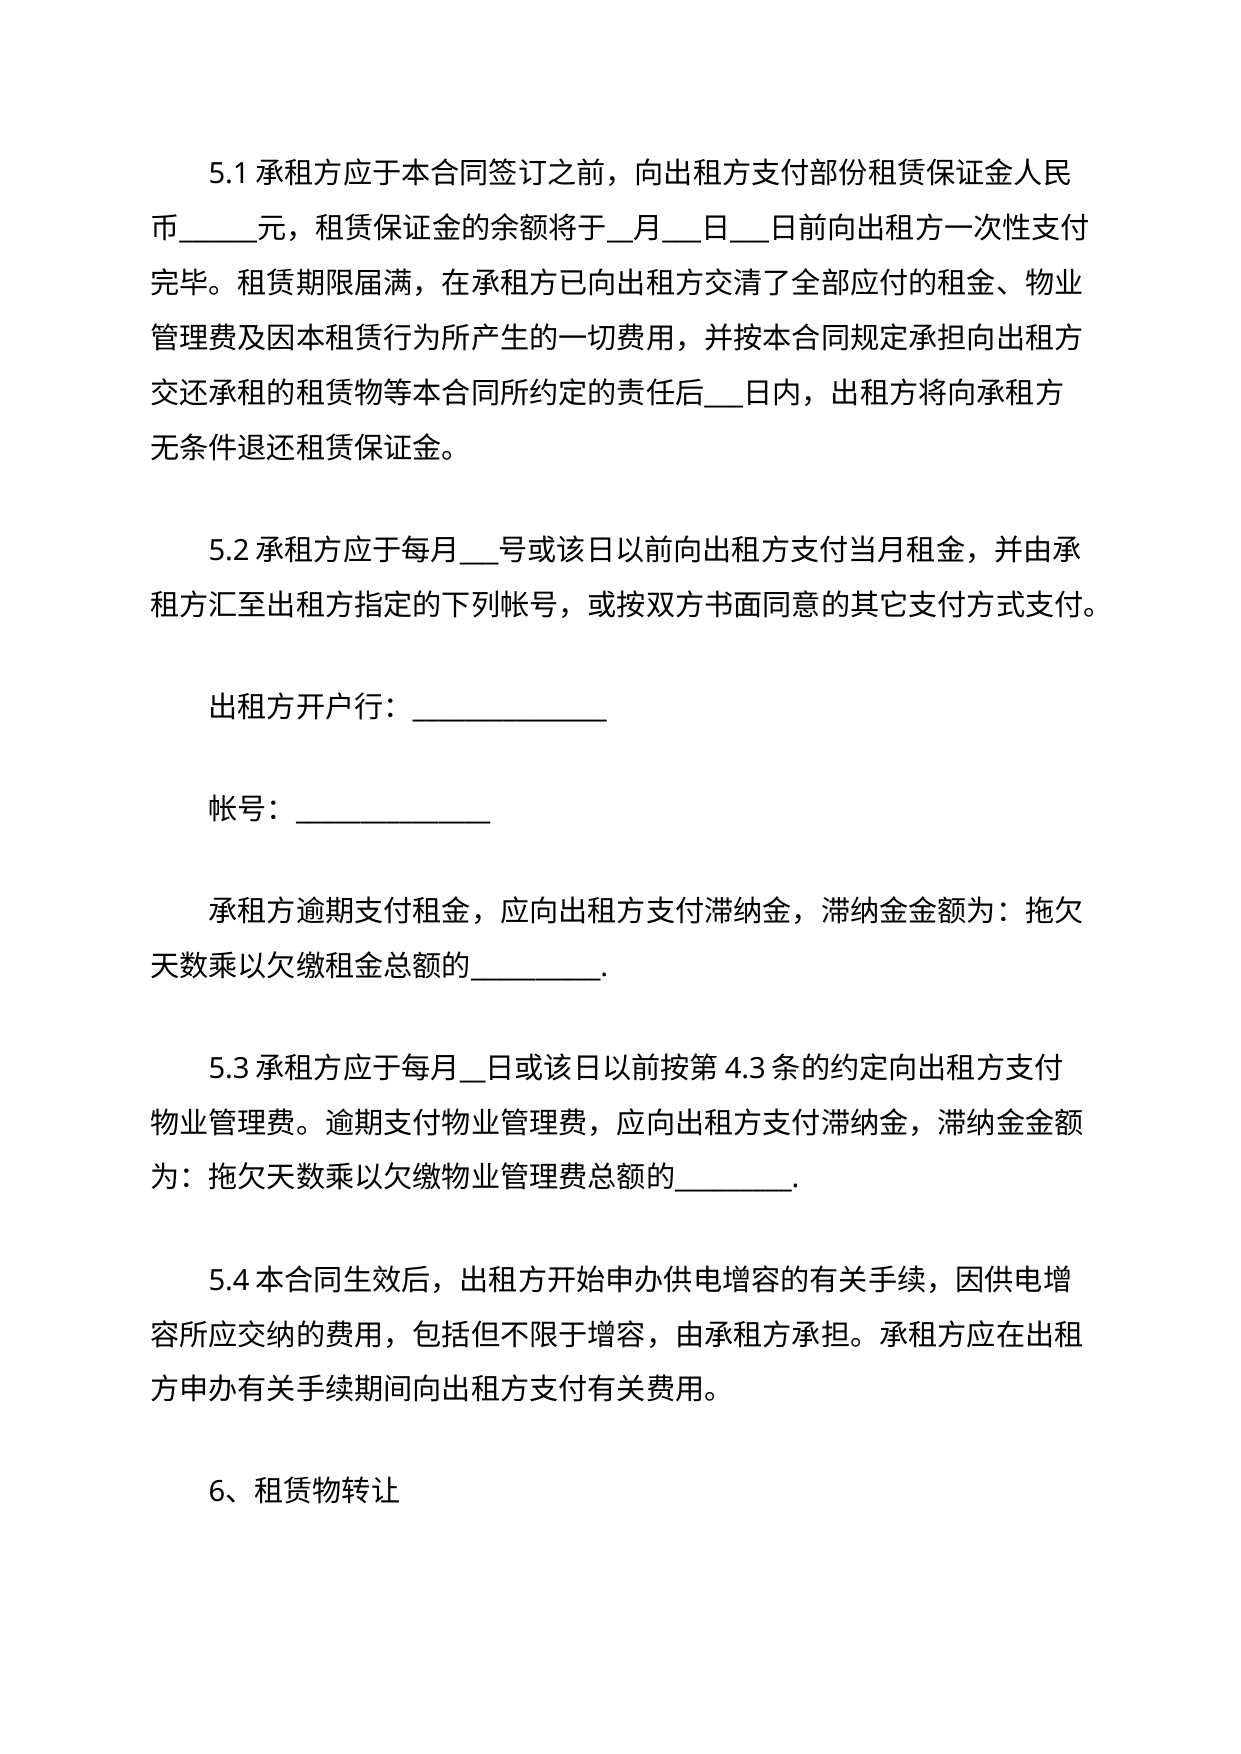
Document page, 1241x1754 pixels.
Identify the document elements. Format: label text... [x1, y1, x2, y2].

text 承租方逾期支付租金，应向出租方支付滞纳金，滞纳金金额为：拖欠天数乘以欠缴租金总额的__________. [150, 887, 1090, 984]
text 帐号：_______________ [150, 785, 1090, 828]
text 6、租赁物转让 [150, 1468, 1090, 1510]
text 出租方开户行：_______________ [150, 683, 1090, 726]
text 5.3承租方应于每月__日或该日以前按第4.3条的约定向出租方支付物业管理费。逾期支付物业管理费，应向出租方支付滞纳金，滞纳金金额为：拖欠天数乘以欠缴物业管理费总额的_________. [150, 1044, 1090, 1196]
text 5.2承租方应于每月___号或该日以前向出租方支付当月租金，并由承租方汇至出租方指定的下列帐号，或按双方书面同意的其它支付方式支付。 [150, 527, 1090, 624]
text 5.4本合同生效后，出租方开始申办供电增容的有关手续，因供电增容所应交纳的费用，包括但不限于增容，由承租方承担。承租方应在出租方申办有关手续期间向出租方支付有关费用。 [150, 1256, 1090, 1408]
text 5.1承租方应于本合同签订之前，向出租方支付部份租赁保证金人民币______元，租赁保证金的余额将于__月___日___日前向出租方一次性支付完毕。租赁期限届满，在承租方已向出租方交清了全部应付的租金、物业管理费及因本租赁行为所产生的一切费用，并按本合同规定承担向出租方交还承租的租赁物等本合同所约定的责任后___日内，出租方将向承租方无条件退还租赁保证金。 [150, 150, 1090, 467]
